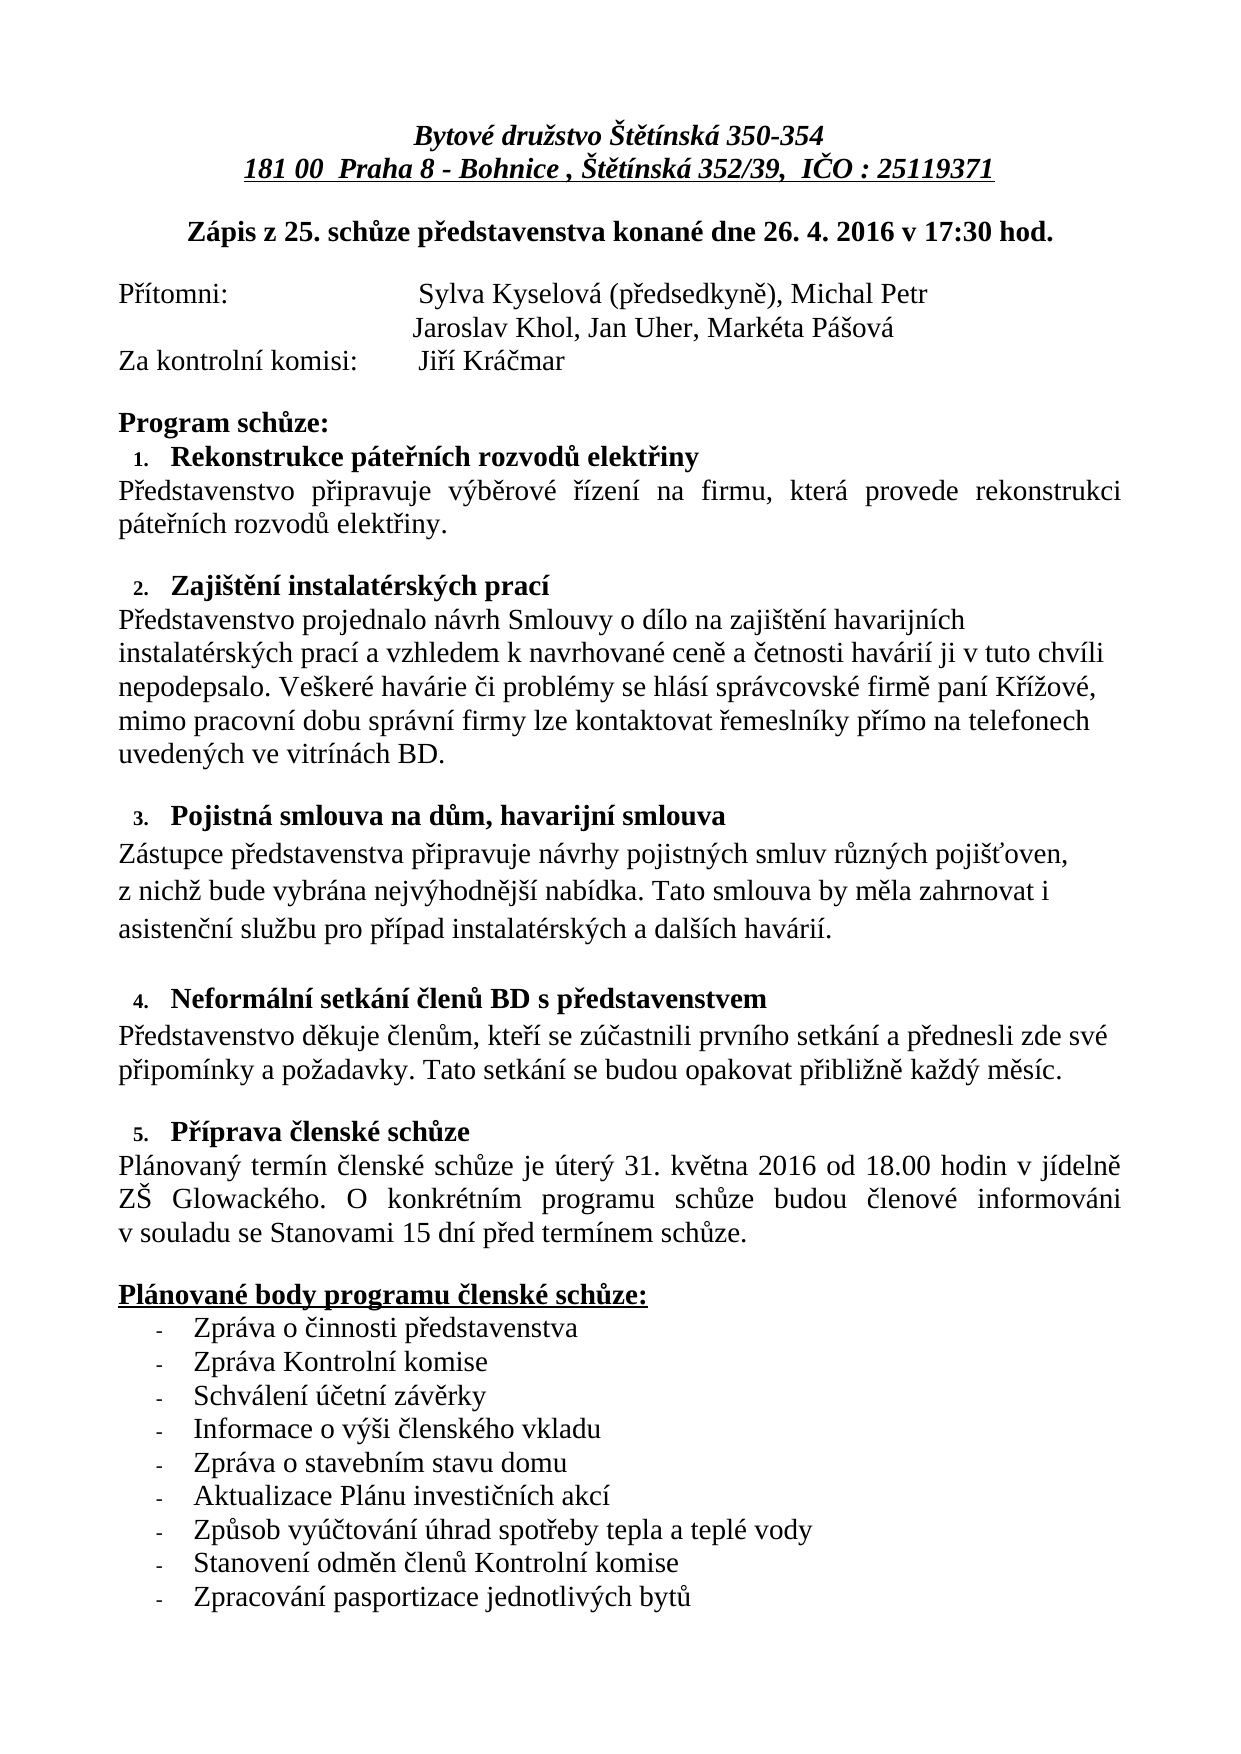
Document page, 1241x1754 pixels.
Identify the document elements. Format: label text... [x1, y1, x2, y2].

list Zpráva Kontrolní komise [156, 1344, 1122, 1378]
text Zástupce představenstva připravuje návrhy pojistných smluv různých pojišťoven, z nichž bude vybrána nejvýhodnější nabídka. Tato smlouva by měla zahrnovat i asistenční službu pro případ instalatérských a dalších havárií. [118, 836, 1122, 944]
text Plánovaný termín členské schůze je úterý 31. května 2016 od 18.00 hodin v jídelně ZŠ Glowackého. O konkrétním programu schůze budou členové informováni v souladu se Stanovami 15 dní před termínem schůze. [118, 1148, 1122, 1248]
text Přítomni: Sylva Kyselová (předsedkyně), Michal Petr [118, 276, 1122, 310]
text 181 00 Praha 8 - Bohnice , Štětínská 352/39, IČO : 25119371 [118, 152, 1122, 185]
text Představenstvo projednalo návrh Smlouvy o dílo na zajištění havarijních instalatérských prací a vzhledem k navrhované ceně a četnosti havárií ji v tuto chvíli nepodepsalo. Veškeré havárie či problémy se hlásí správcovské firmě paní Křížové, mimo pracovní dobu správní firmy lze kontaktovat řemeslníky přímo na telefonech uvedených ve vitrínách BD. [118, 602, 1122, 770]
list Zpracování pasportizace jednotlivých bytů [156, 1579, 1122, 1612]
list Zpráva o stavebním stavu domu [156, 1445, 1122, 1478]
list Rekonstrukce páteřních rozvodů elektřiny [133, 439, 1122, 473]
list Informace o výši členského vkladu [156, 1411, 1122, 1445]
text Plánované body programu členské schůze: [118, 1277, 1122, 1311]
text Zápis z 25. schůze představenstva konané dne 26. 4. 2016 v 17:30 hod. [118, 214, 1122, 247]
text Představenstvo připravuje výběrové řízení na firmu, která provede rekonstrukci páteřních rozvodů elektřiny. [118, 473, 1122, 540]
list Pojistná smlouva na dům, havarijní smlouva [133, 798, 1122, 832]
text Za kontrolní komisi: Jiří Kráčmar [118, 343, 1122, 377]
list Schválení účetní závěrky [156, 1378, 1122, 1411]
text Bytové družstvo Štětínská 350-354 [118, 118, 1122, 152]
list Aktualizace Plánu investičních akcí [156, 1478, 1122, 1512]
list Zajištění instalatérských prací [133, 568, 1122, 602]
list Zpráva o činnosti představenstva [156, 1311, 1122, 1344]
list Způsob vyúčtování úhrad spotřeby tepla a teplé vody [156, 1512, 1122, 1545]
list Stanovení odměn členů Kontrolní komise [156, 1545, 1122, 1579]
text Představenstvo děkuje členům, kteří se zúčastnili prvního setkání a přednesli zde své připomínky a požadavky. Tato setkání se budou opakovat přibližně každý měsíc. [118, 1018, 1122, 1085]
list Neformální setkání členů BD s představenstvem [133, 981, 1122, 1014]
list Příprava členské schůze [133, 1114, 1122, 1148]
text Program schůze: [118, 406, 1122, 439]
text Jaroslav Khol, Jan Uher, Markéta Pášová [339, 310, 1122, 343]
